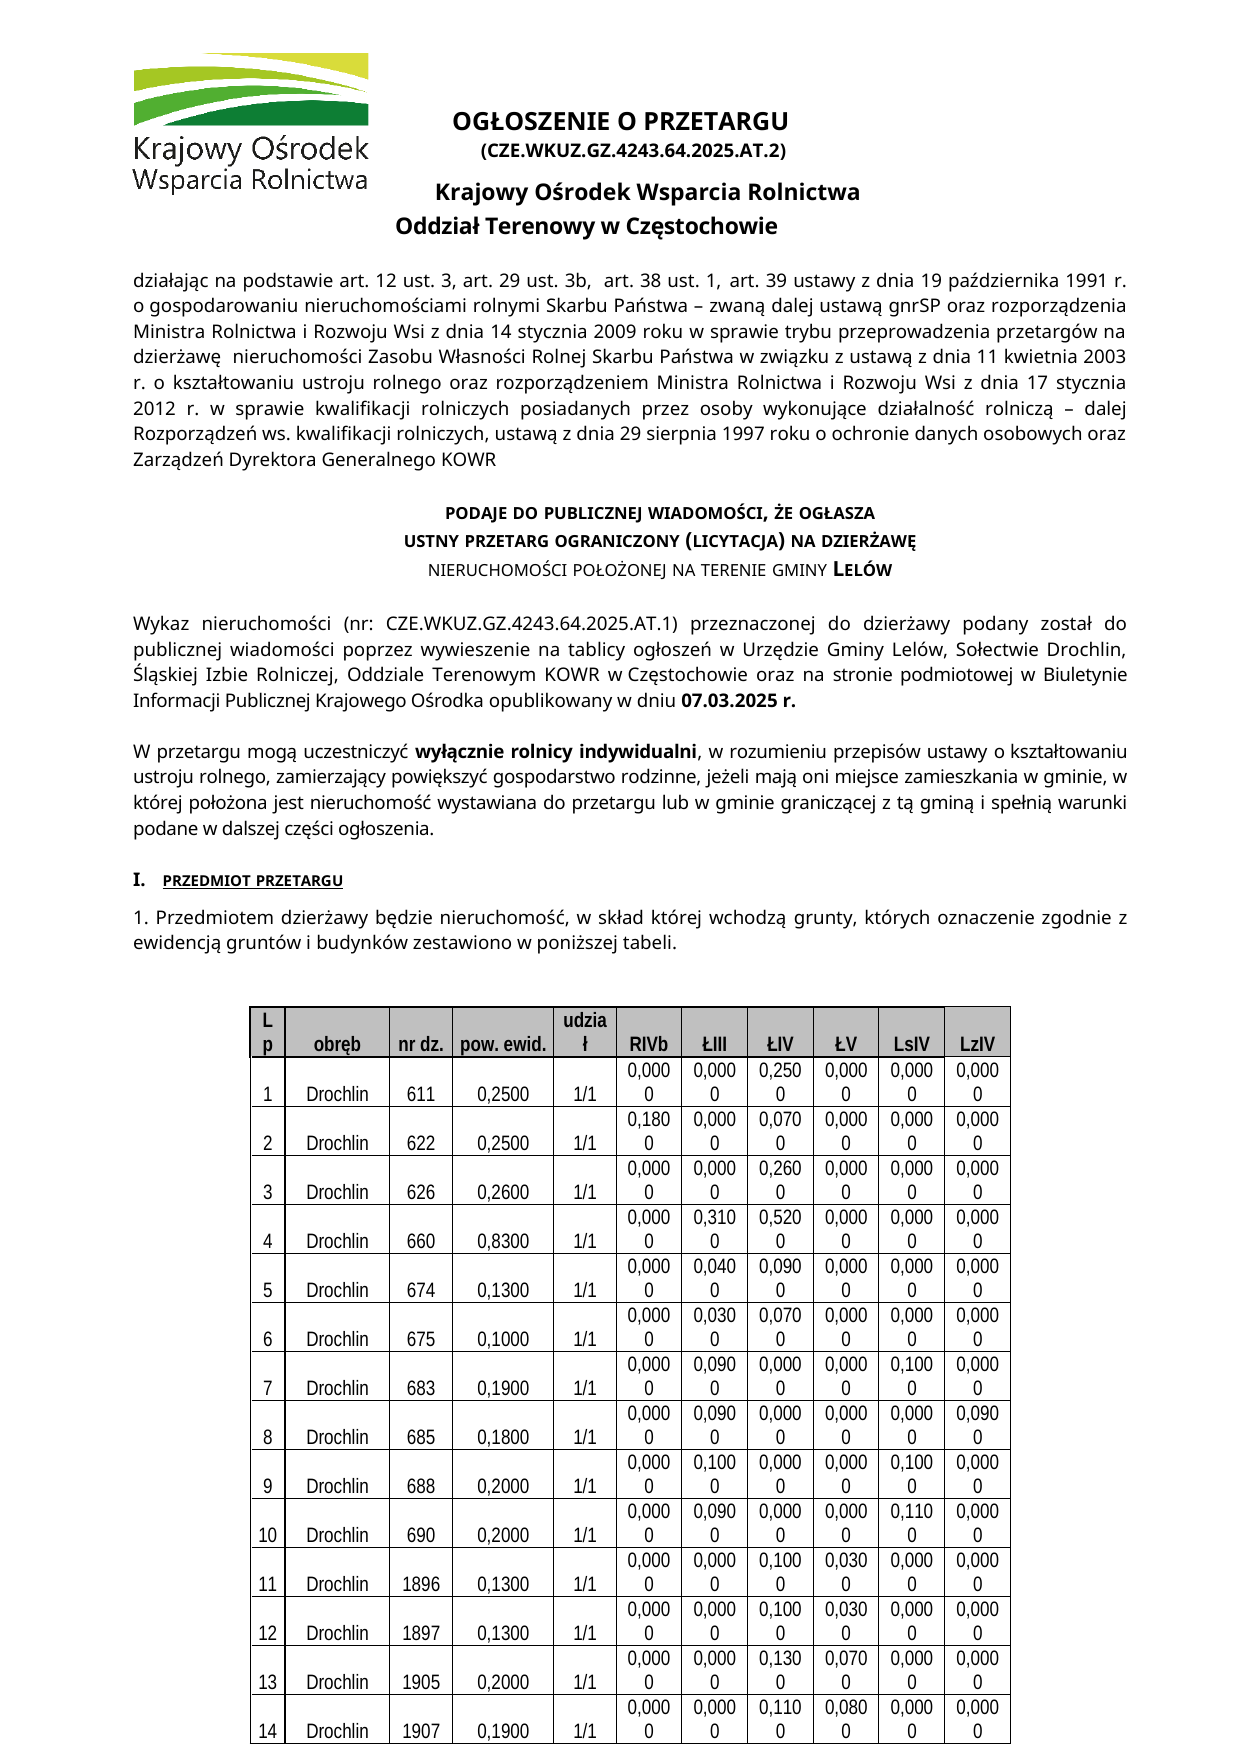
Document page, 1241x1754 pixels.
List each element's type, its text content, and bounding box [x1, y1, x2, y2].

table_cell 0,2000 [453, 1646, 553, 1694]
table_cell Drochlin [286, 1548, 389, 1596]
table_cell 622 [390, 1107, 452, 1155]
table_cell 0,0700 [748, 1107, 813, 1155]
table_cell 0,2600 [748, 1156, 813, 1204]
table_cell 0,0000 [682, 1646, 747, 1694]
table_cell 0,0000 [682, 1058, 747, 1106]
table_cell Drochlin [286, 1107, 389, 1155]
table_cell 0,0000 [617, 1548, 681, 1596]
table_cell Drochlin [286, 1156, 389, 1204]
table_cell 0,1100 [748, 1695, 813, 1743]
table_cell 0,0000 [682, 1107, 747, 1155]
table_cell 0,0000 [814, 1205, 878, 1253]
table_cell 0,8300 [453, 1205, 553, 1253]
table_cell Drochlin [286, 1695, 389, 1743]
table_cell 688 [390, 1450, 452, 1498]
table_header ŁIII [682, 1008, 747, 1056]
table_cell 1/1 [554, 1695, 616, 1743]
table_cell 0,0000 [814, 1352, 878, 1400]
table_cell 0,1000 [748, 1548, 813, 1596]
table_cell 0,1000 [879, 1352, 944, 1400]
table_cell 0,0000 [945, 1156, 1010, 1204]
table_cell 1/1 [554, 1352, 616, 1400]
table_cell 0,0000 [945, 1499, 1010, 1547]
table_cell 1/1 [554, 1450, 616, 1498]
table_cell 0,1900 [453, 1695, 553, 1743]
table_cell Drochlin [286, 1303, 389, 1351]
table_cell 0,1000 [682, 1450, 747, 1498]
table_cell 675 [390, 1303, 452, 1351]
table_cell 1/1 [554, 1058, 616, 1106]
table_cell 0,0000 [879, 1156, 944, 1204]
table_cell 0,2500 [748, 1058, 813, 1106]
table_cell 0,0000 [748, 1499, 813, 1547]
table_cell Drochlin [286, 1499, 389, 1547]
table_cell 0,1300 [453, 1597, 553, 1645]
table_cell 0,1800 [453, 1401, 553, 1449]
table_cell 0,0000 [617, 1058, 681, 1106]
table_header Lp [251, 1008, 284, 1056]
table_cell 0,1100 [879, 1499, 944, 1547]
table_cell 0,0000 [814, 1303, 878, 1351]
table_cell 0,0000 [682, 1597, 747, 1645]
table_cell 0,0000 [945, 1597, 1010, 1645]
table_cell 0,1300 [748, 1646, 813, 1694]
table_cell 0,0900 [682, 1499, 747, 1547]
picture [132, 53, 369, 195]
table_cell 0,0000 [879, 1695, 944, 1743]
table_cell 1897 [390, 1597, 452, 1645]
table_cell 12 [251, 1597, 284, 1645]
table_cell 0,0900 [682, 1352, 747, 1400]
table_cell 0,2600 [453, 1156, 553, 1204]
table_cell 0,1800 [617, 1107, 681, 1155]
table_cell 0,0000 [945, 1254, 1010, 1302]
table_cell Drochlin [286, 1401, 389, 1449]
table_cell 7 [251, 1352, 284, 1400]
table_cell 1/1 [554, 1254, 616, 1302]
table_cell 0,0000 [748, 1450, 813, 1498]
table_cell 0,1000 [879, 1450, 944, 1498]
table_cell 660 [390, 1205, 452, 1253]
table_cell 0,0000 [617, 1205, 681, 1253]
table_cell 0,0000 [814, 1450, 878, 1498]
table_cell 0,0000 [617, 1156, 681, 1204]
text OGŁOSZENIE O PRZETARGU [369, 103, 1128, 137]
table_cell 0,0000 [945, 1695, 1010, 1743]
table_cell 0,0000 [617, 1450, 681, 1498]
text Krajowy Ośrodek Wsparcia Rolnictwa [133, 176, 1128, 207]
table_cell 0,0000 [945, 1057, 1010, 1106]
table_cell 9 [251, 1450, 284, 1498]
table_cell 683 [390, 1352, 452, 1400]
table_cell 0,0800 [814, 1695, 878, 1743]
table_cell 0,0000 [879, 1058, 944, 1106]
table_cell 0,1300 [453, 1254, 553, 1302]
table_cell 3 [251, 1156, 284, 1204]
table_cell 0,1000 [453, 1303, 553, 1351]
table_cell Drochlin [286, 1205, 389, 1253]
table_cell 0,0000 [945, 1303, 1010, 1351]
table_cell 0,0400 [682, 1254, 747, 1302]
table_cell 0,0000 [945, 1646, 1010, 1694]
table_cell 690 [390, 1499, 452, 1547]
table_cell 0,0000 [879, 1597, 944, 1645]
table_cell 0,0000 [879, 1254, 944, 1302]
table_cell 11 [251, 1548, 284, 1596]
table_cell 0,0300 [814, 1548, 878, 1596]
table_cell 0,0900 [682, 1401, 747, 1449]
table_cell 0,0000 [879, 1303, 944, 1351]
table_cell 0,0000 [682, 1695, 747, 1743]
table_cell 1/1 [554, 1205, 616, 1253]
table_cell 0,0000 [814, 1156, 878, 1204]
table_cell 5 [251, 1254, 284, 1302]
table_cell 0,0300 [814, 1597, 878, 1645]
text Wykaz nieruchomości (nr: CZE.WKUZ.GZ.4243.64.2025.AT.1) przeznaczonej do dzierżawy podany został do publicznej wiadomości poprzez wywieszenie na tablicy ogłoszeń w Urzędzie Gminy Lelów, Sołectwie Drochlin, Śląskiej Izbie Rolniczej, Oddziale Terenowym KOWR w Częstochowie oraz na stronie podmiotowej w Biuletynie Informacji Publicznej Krajowego Ośrodka opublikowany w dniu 07.03.2025 r. [133, 611, 1128, 713]
table_cell 13 [251, 1646, 284, 1694]
table_cell 0,0000 [617, 1695, 681, 1743]
table_cell 0,0000 [617, 1401, 681, 1449]
table_cell 626 [390, 1156, 452, 1204]
table_cell Drochlin [286, 1597, 389, 1645]
text nieruchomości położonej na terenie gminy Lelów [133, 554, 1128, 582]
table_cell Drochlin [286, 1646, 389, 1694]
table_cell 14 [251, 1695, 284, 1743]
text W przetargu mogą uczestniczyć wyłącznie rolnicy indywidualni, w rozumieniu przepisów ustawy o kształtowaniu ustroju rolnego, zamierzający powiększyć gospodarstwo rodzinne, jeżeli mają oni miejsce zamieszkania w gminie, w której położona jest nieruchomość wystawiana do przetargu lub w gminie graniczącej z tą gminą i spełnią warunki podane w dalszej części ogłoszenia. [133, 738, 1128, 840]
table_cell 0,1900 [453, 1352, 553, 1400]
table_cell 0,0000 [748, 1352, 813, 1400]
table_cell 1 [251, 1057, 284, 1106]
table_cell Drochlin [286, 1058, 389, 1106]
table_cell 0,0000 [879, 1646, 944, 1694]
table_header RIVb [617, 1008, 681, 1056]
table_cell 0,0000 [879, 1401, 944, 1449]
table_cell 0,2500 [453, 1107, 553, 1155]
table_cell 0,1000 [748, 1597, 813, 1645]
table_cell 0,5200 [748, 1205, 813, 1253]
table_cell 0,0000 [682, 1548, 747, 1596]
table_cell 1/1 [554, 1646, 616, 1694]
table_cell 0,0000 [682, 1156, 747, 1204]
table_cell 1907 [390, 1695, 452, 1743]
table_header udział [554, 1008, 616, 1056]
table_cell 0,0000 [617, 1597, 681, 1645]
table_cell Drochlin [286, 1450, 389, 1498]
table_header LzIV [945, 1007, 1010, 1056]
table_cell 1/1 [554, 1597, 616, 1645]
table_cell 0,0000 [945, 1450, 1010, 1498]
table_cell 0,0000 [945, 1205, 1010, 1253]
text 1. Przedmiotem dzierżawy będzie nieruchomość, w skład której wchodzą grunty, których oznaczenie zgodnie z ewidencją gruntów i budynków zestawiono w poniższej tabeli. [133, 904, 1128, 955]
text Oddział Terenowy w Częstochowie [133, 210, 1128, 241]
table_cell 1/1 [554, 1107, 616, 1155]
table_cell 1/1 [554, 1303, 616, 1351]
table_cell 0,0000 [814, 1058, 878, 1106]
table_cell 0,0000 [617, 1303, 681, 1351]
table_cell 0,0900 [748, 1254, 813, 1302]
table_cell 0,0000 [617, 1254, 681, 1302]
table_cell 0,0000 [945, 1107, 1010, 1155]
text ustny przetarg ograniczony (licytacja) na dzierżawę [133, 525, 1128, 554]
table_header nr dz. [390, 1008, 452, 1056]
table_cell 0,2500 [453, 1058, 553, 1106]
table_cell 1896 [390, 1548, 452, 1596]
text (CZE.WKUZ.GZ.4243.64.2025.AT.2) [369, 137, 1128, 163]
table_cell 6 [251, 1303, 284, 1351]
table_cell 0,0000 [945, 1352, 1010, 1400]
table_cell 0,0000 [617, 1352, 681, 1400]
table_cell 0,0000 [945, 1548, 1010, 1596]
table_cell 0,0000 [814, 1107, 878, 1155]
table_cell 0,2000 [453, 1499, 553, 1547]
table_header ŁIV [748, 1008, 813, 1056]
table_header pow. ewid. [453, 1008, 553, 1056]
table_header LsIV [879, 1008, 944, 1056]
table_header obręb [286, 1008, 389, 1056]
table_cell 0,2000 [453, 1450, 553, 1498]
table_cell 0,0000 [814, 1401, 878, 1449]
table_cell 0,0000 [748, 1401, 813, 1449]
table_cell 4 [251, 1205, 284, 1253]
table_cell 2 [251, 1107, 284, 1155]
table_cell 1/1 [554, 1499, 616, 1547]
table_cell 0,0000 [814, 1254, 878, 1302]
table_cell 611 [390, 1058, 452, 1106]
table_cell 0,0700 [748, 1303, 813, 1351]
table_cell 10 [251, 1499, 284, 1547]
table_cell Drochlin [286, 1352, 389, 1400]
table_cell 0,0000 [617, 1499, 681, 1547]
table_cell 8 [251, 1401, 284, 1449]
list przedmiot przetargu [133, 866, 1128, 891]
table_cell 0,0300 [682, 1303, 747, 1351]
table_cell 0,0000 [879, 1107, 944, 1155]
table_cell 0,0700 [814, 1646, 878, 1694]
table_cell 1/1 [554, 1548, 616, 1596]
table_cell Drochlin [286, 1254, 389, 1302]
text podaje do publicznej wiadomości, że ogłasza [133, 497, 1128, 525]
text działając na podstawie art. 12 ust. 3, art. 29 ust. 3b, art. 38 ust. 1, art. 39 ustawy z dnia 19 października 1991 r. o gospodarowaniu nieruchomościami rolnymi Skarbu Państwa – zwaną dalej ustawą gnrSP oraz rozporządzenia Ministra Rolnictwa i Rozwoju Wsi z dnia 14 stycznia 2009 roku w sprawie trybu przeprowadzenia przetargów na dzierżawę nieruchomości Zasobu Własności Rolnej Skarbu Państwa w związku z ustawą z dnia 11 kwietnia 2003 r. o kształtowaniu ustroju rolnego oraz rozporządzeniem Ministra Rolnictwa i Rozwoju Wsi z dnia 17 stycznia 2012 r. w sprawie kwalifikacji rolniczych posiadanych przez osoby wykonujące działalność rolniczą – dalej Rozporządzeń ws. kwalifikacji rolniczych, ustawą z dnia 29 sierpnia 1997 roku o ochronie danych osobowych oraz Zarządzeń Dyrektora Generalnego KOWR [133, 267, 1128, 471]
table_cell 0,0000 [814, 1499, 878, 1547]
table_cell 0,0000 [617, 1646, 681, 1694]
table_cell 674 [390, 1254, 452, 1302]
table_cell 0,0000 [879, 1205, 944, 1253]
table_cell 0,1300 [453, 1548, 553, 1596]
table_cell 0,0900 [945, 1401, 1010, 1449]
table_cell 0,0000 [879, 1548, 944, 1596]
table_header ŁV [814, 1008, 878, 1056]
table_cell 0,3100 [682, 1205, 747, 1253]
table_cell 685 [390, 1401, 452, 1449]
table_cell 1905 [390, 1646, 452, 1694]
table_cell 1/1 [554, 1401, 616, 1449]
table_cell 1/1 [554, 1156, 616, 1204]
